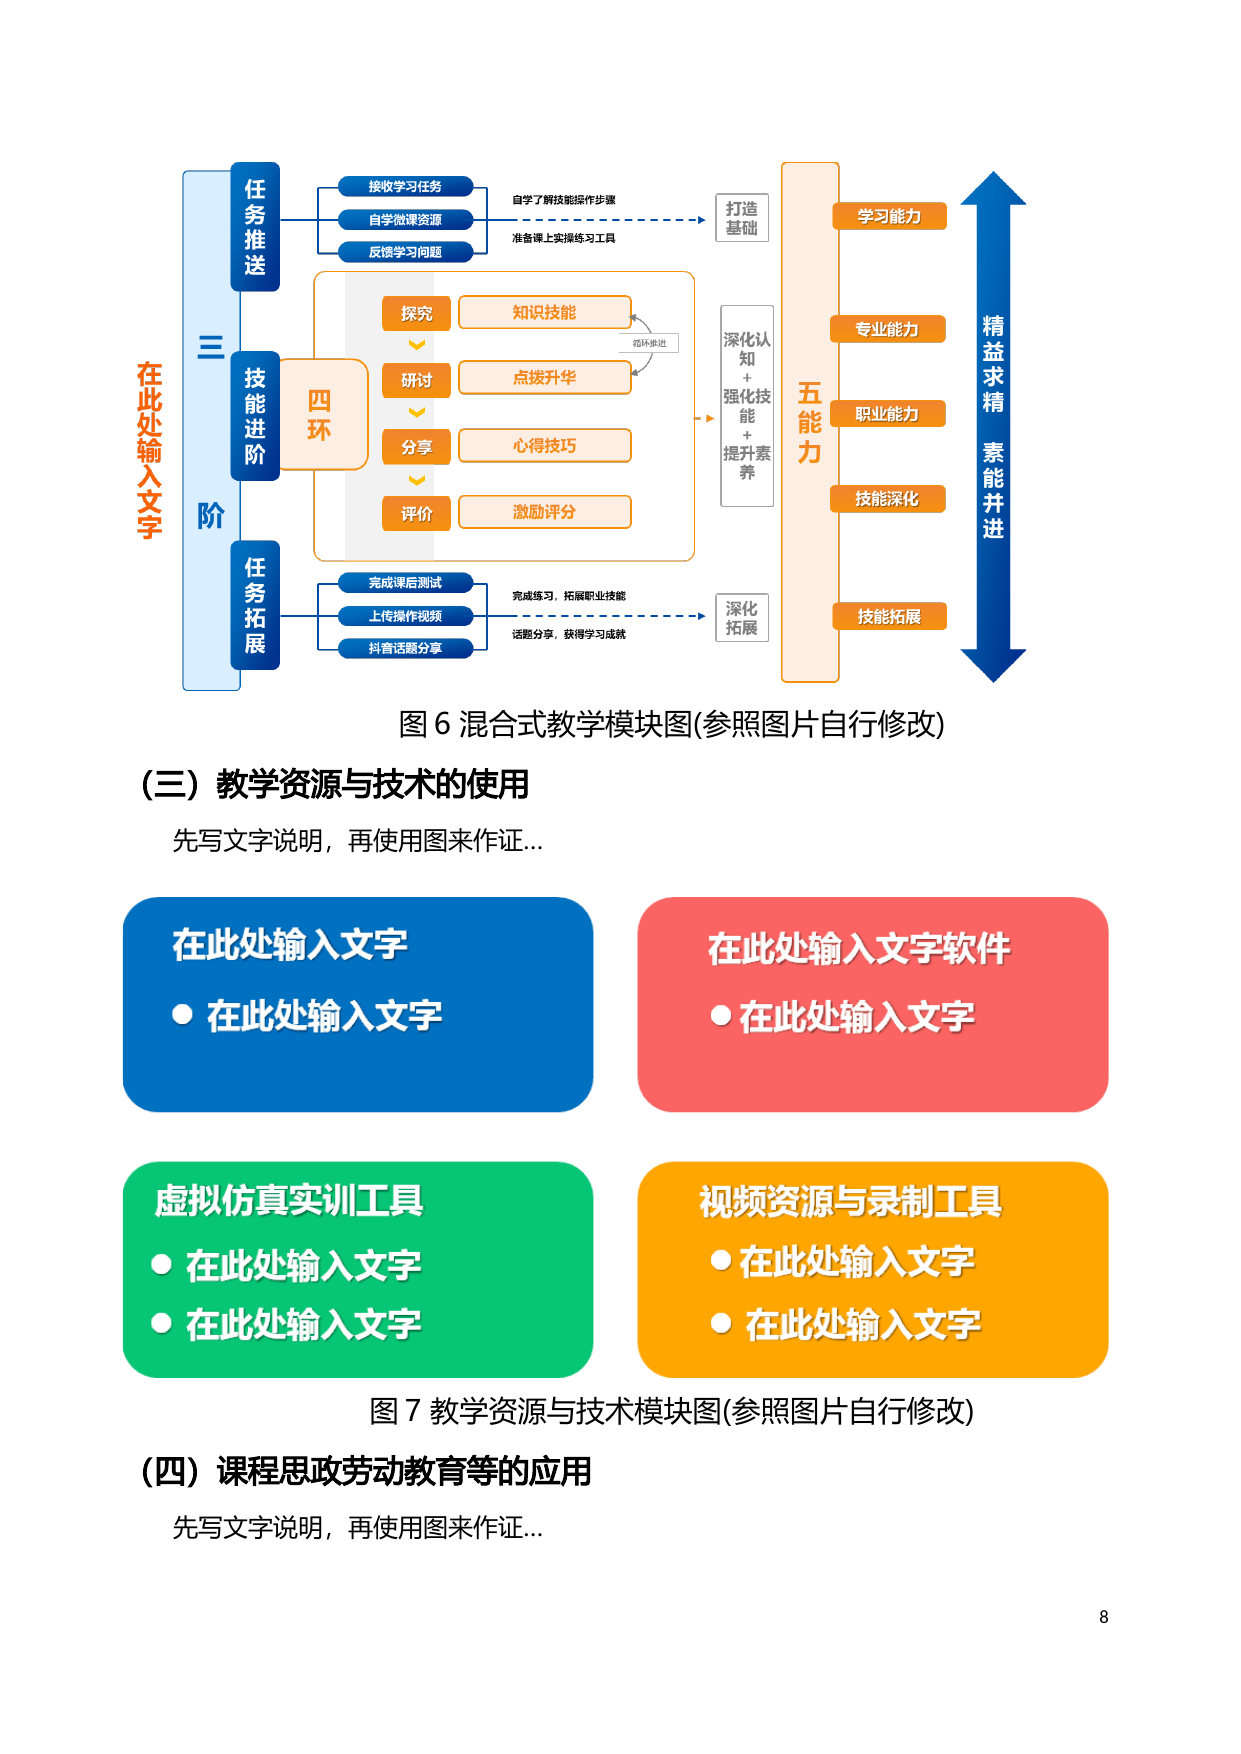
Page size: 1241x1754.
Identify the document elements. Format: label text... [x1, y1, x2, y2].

list 图7 教学资源与技术模块图(参照图片自行修改) [235, 1391, 1108, 1429]
text （四）课程思政劳动教育等的应用 [123, 1448, 1108, 1489]
picture [122, 897, 1109, 1378]
text 先写文字说明，再使用图来作证… [123, 823, 1108, 856]
text 先写文字说明，再使用图来作证… [123, 1510, 1108, 1543]
picture [122, 162, 1027, 691]
text （三）教学资源与技术的使用 [123, 761, 1108, 802]
list 图6 混合式教学模块图(参照图片自行修改) [235, 703, 1108, 742]
